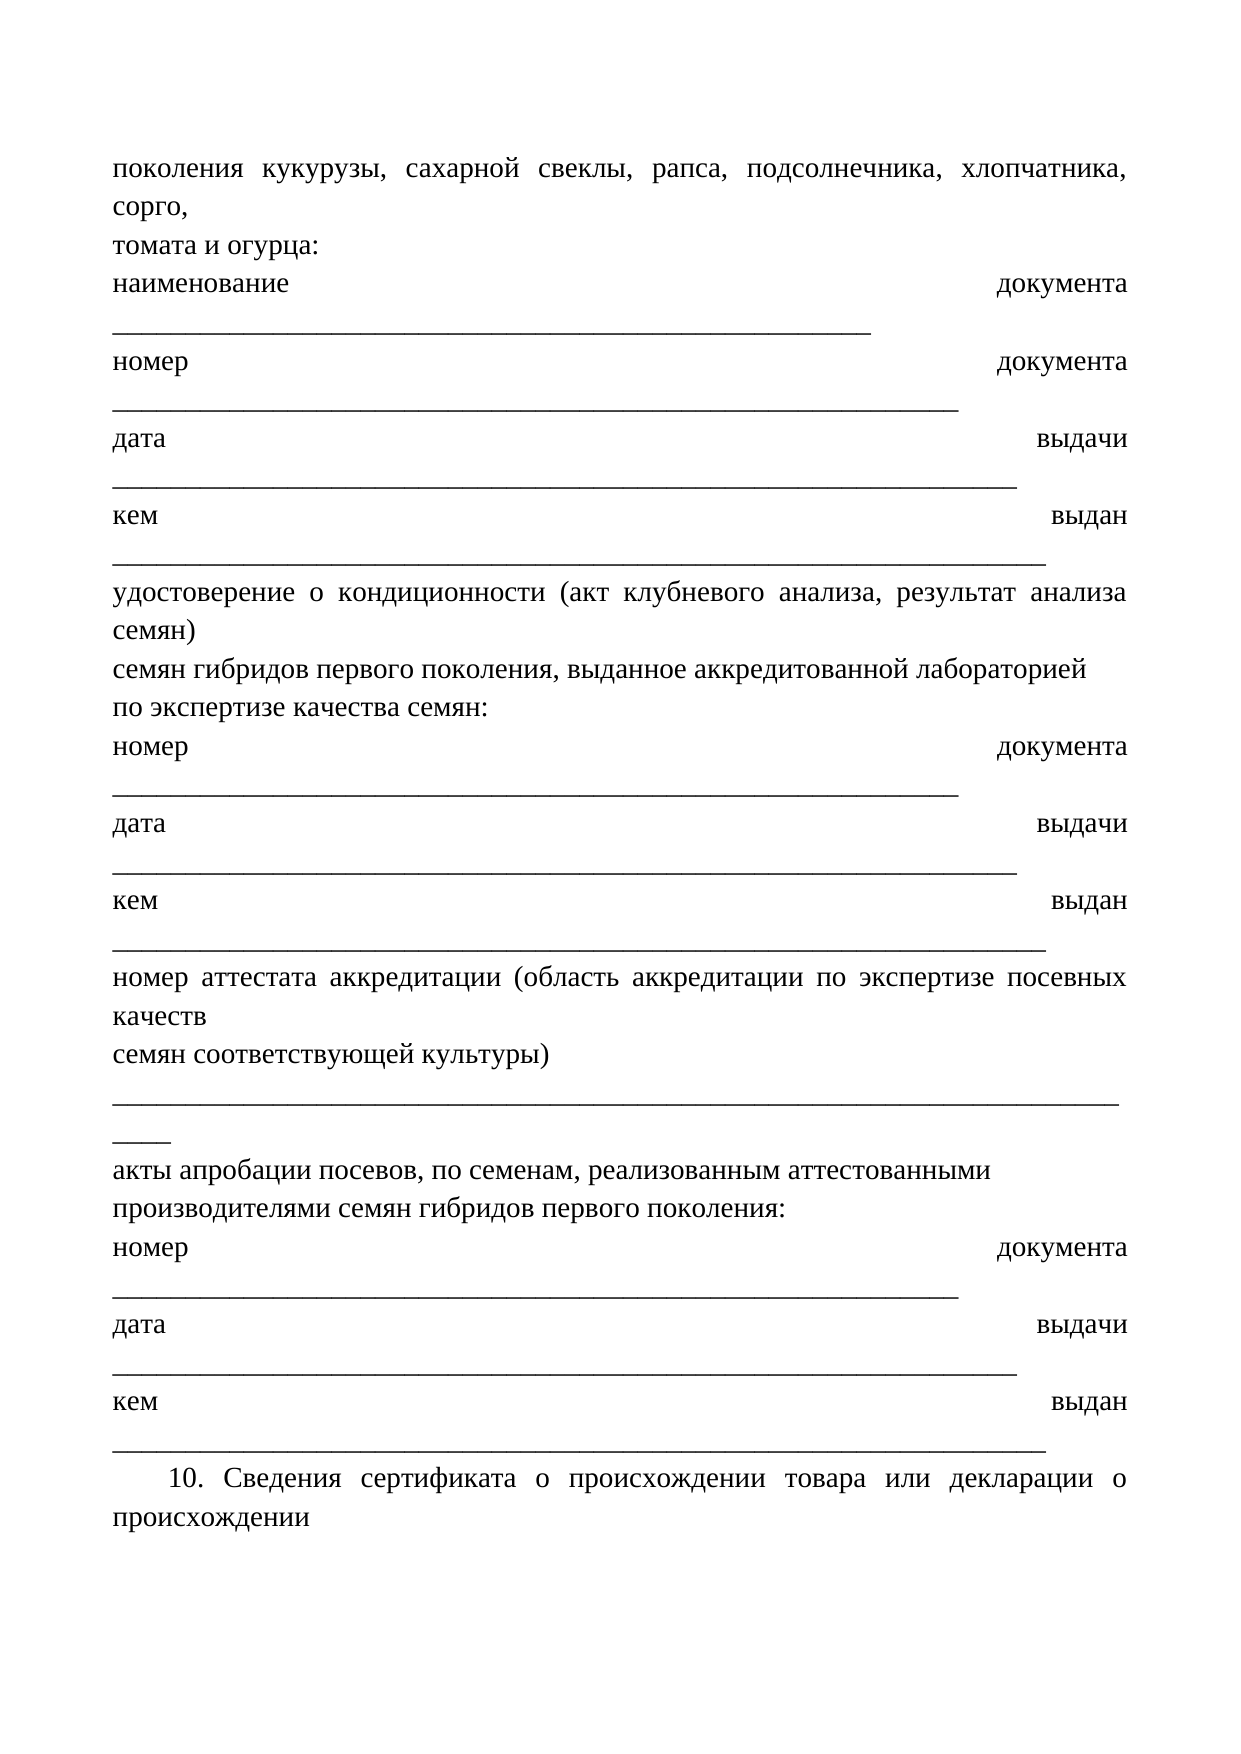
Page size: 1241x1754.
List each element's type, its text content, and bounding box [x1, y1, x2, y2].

text _________________________________________________________________________ [112, 1075, 1128, 1147]
text номер аттестата аккредитации (область аккредитации по экспертизе посевных качеств [112, 959, 1128, 1031]
text дата выдачи ______________________________________________________________ [112, 1306, 1128, 1378]
text номер документа __________________________________________________________ [112, 728, 1128, 800]
text дата выдачи ______________________________________________________________ [112, 805, 1128, 877]
text кем выдан ________________________________________________________________ [112, 1383, 1128, 1455]
text номер документа __________________________________________________________ [112, 343, 1128, 415]
text наименование документа ____________________________________________________ [112, 266, 1128, 338]
text кем выдан ________________________________________________________________ [112, 497, 1128, 569]
text томата и огурца: [112, 227, 1128, 261]
text удостоверение о кондиционности (акт клубневого анализа, результат анализа семян) [112, 574, 1128, 646]
text по экспертизе качества семян: [112, 689, 1128, 723]
text семян гибридов первого поколения, выданное аккредитованной лабораторией [112, 651, 1128, 684]
text кем выдан ________________________________________________________________ [112, 882, 1128, 954]
text номер документа __________________________________________________________ [112, 1229, 1128, 1301]
text 10. Сведения сертификата о происхождении товара или декларации о происхождении [112, 1460, 1128, 1532]
text акты апробации посевов, по семенам, реализованным аттестованными [112, 1152, 1128, 1186]
text дата выдачи ______________________________________________________________ [112, 420, 1128, 492]
text поколения кукурузы, сахарной свеклы, рапса, подсолнечника, хлопчатника, сорго, [112, 150, 1128, 222]
text семян соответствующей культуры) [112, 1036, 1128, 1070]
text производителями семян гибридов первого поколения: [112, 1191, 1128, 1224]
